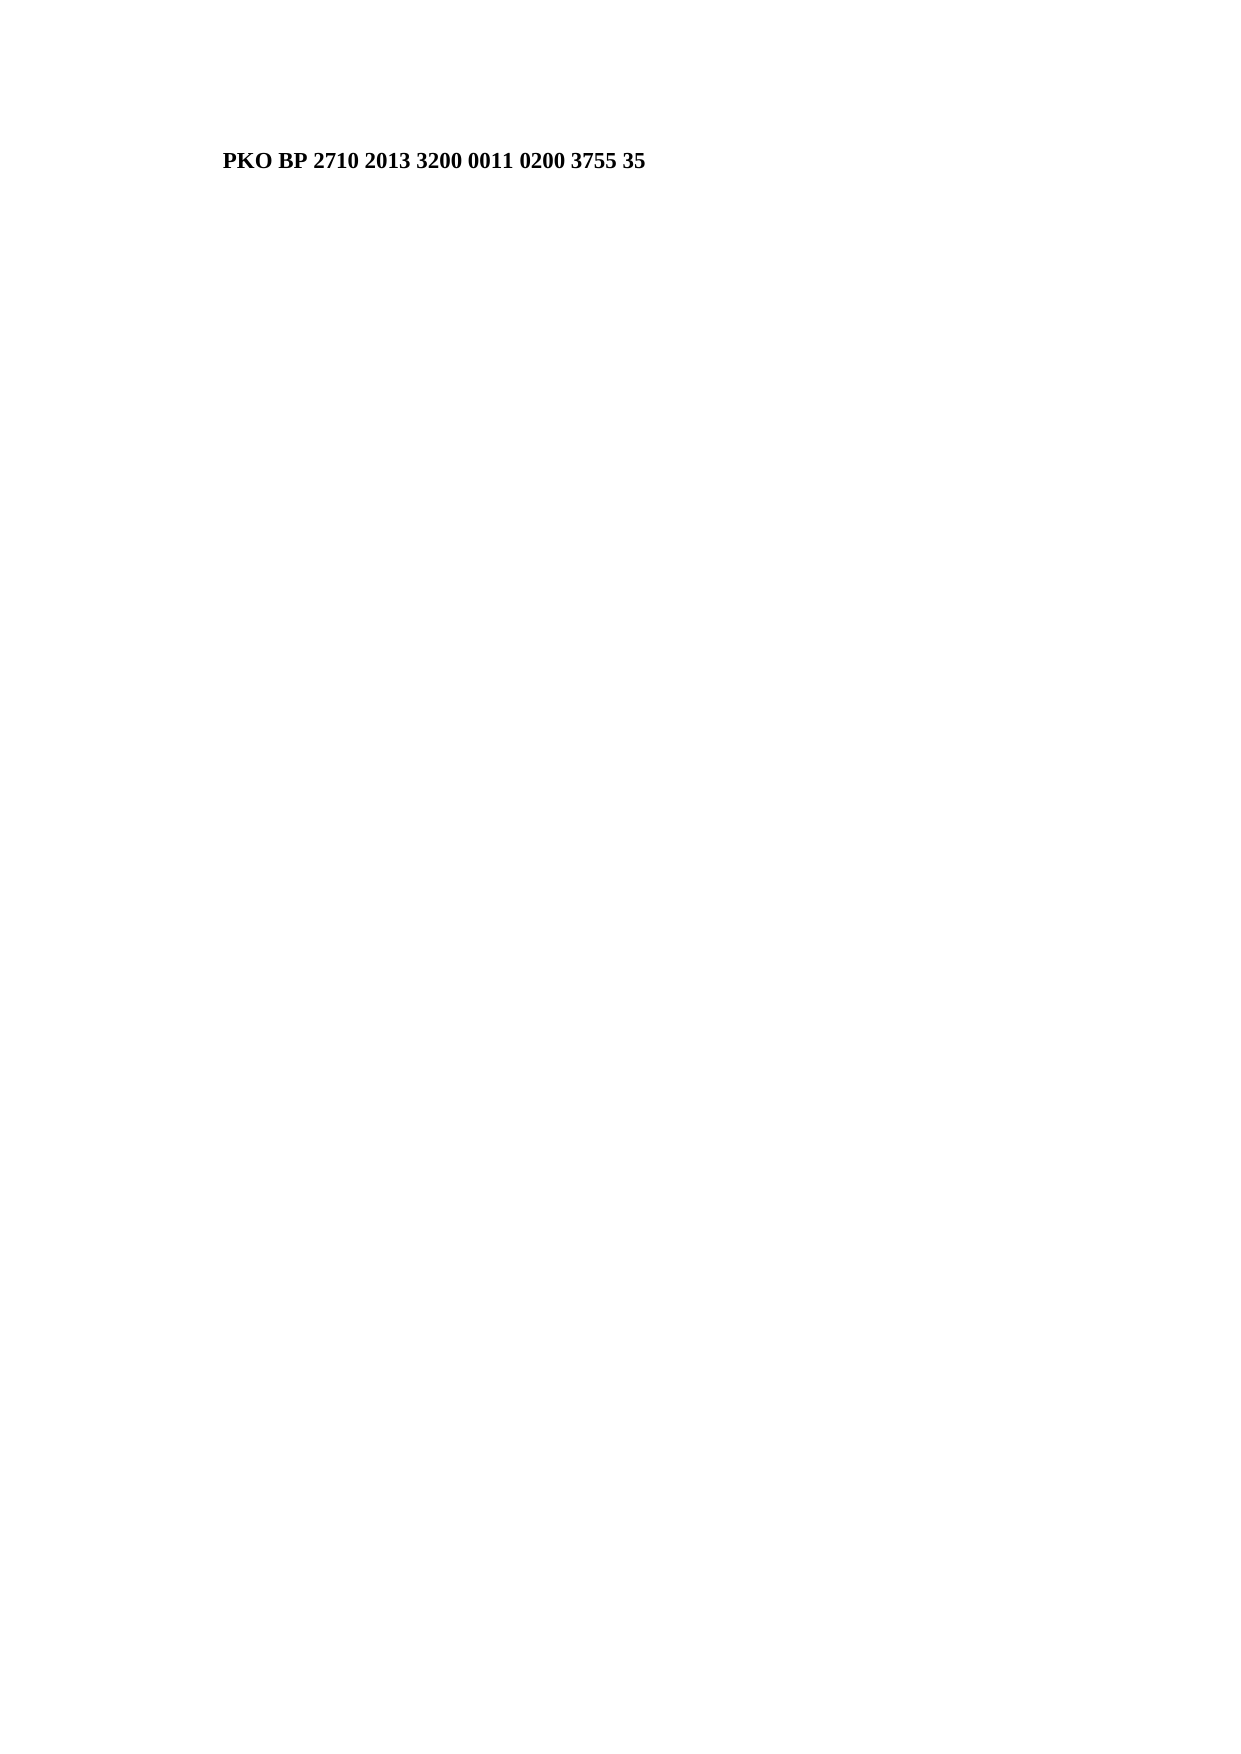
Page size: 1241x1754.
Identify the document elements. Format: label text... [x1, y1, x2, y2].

list PKO BP 2710 2013 3200 0011 0200 3755 35 [223, 148, 1093, 174]
